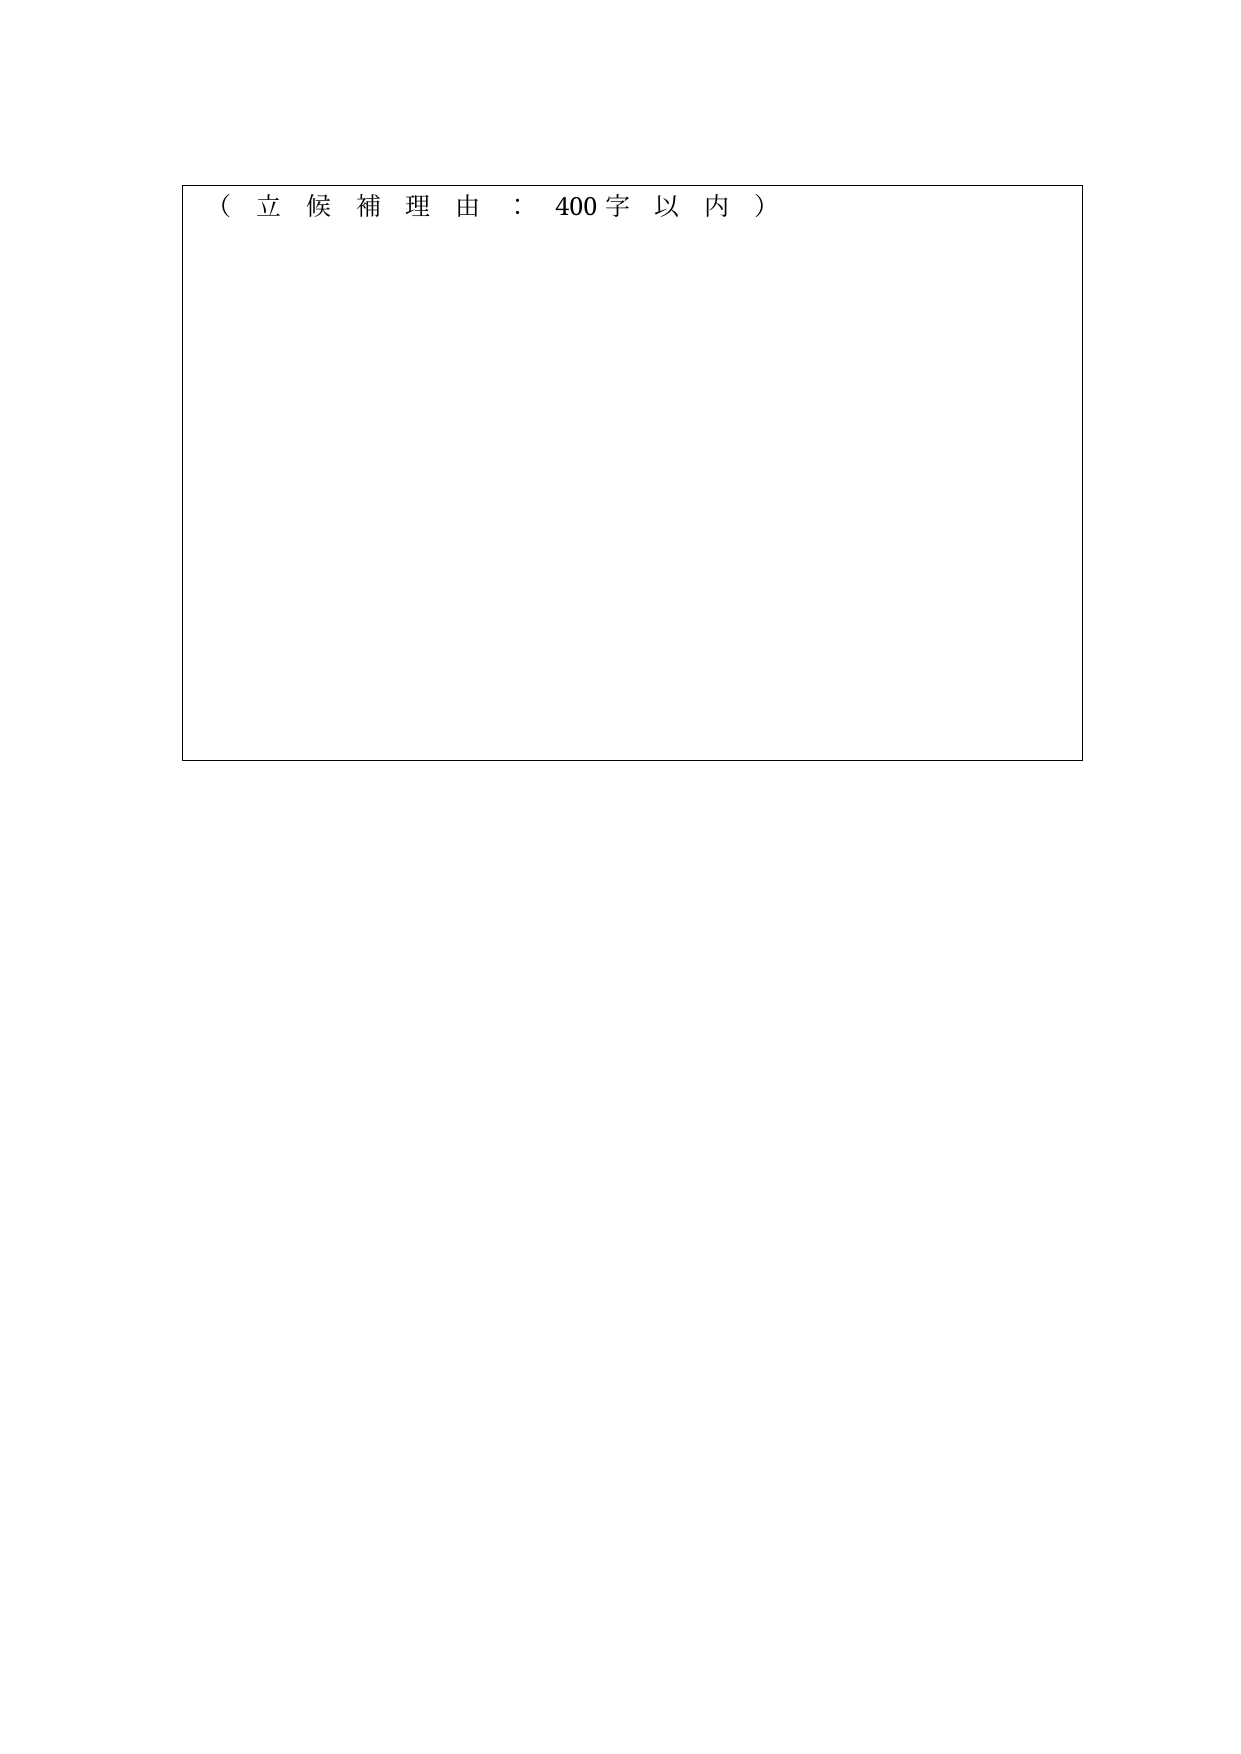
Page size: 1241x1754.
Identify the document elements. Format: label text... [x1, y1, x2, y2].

table_header （立候補理由：400字以内） [183, 186, 1082, 760]
